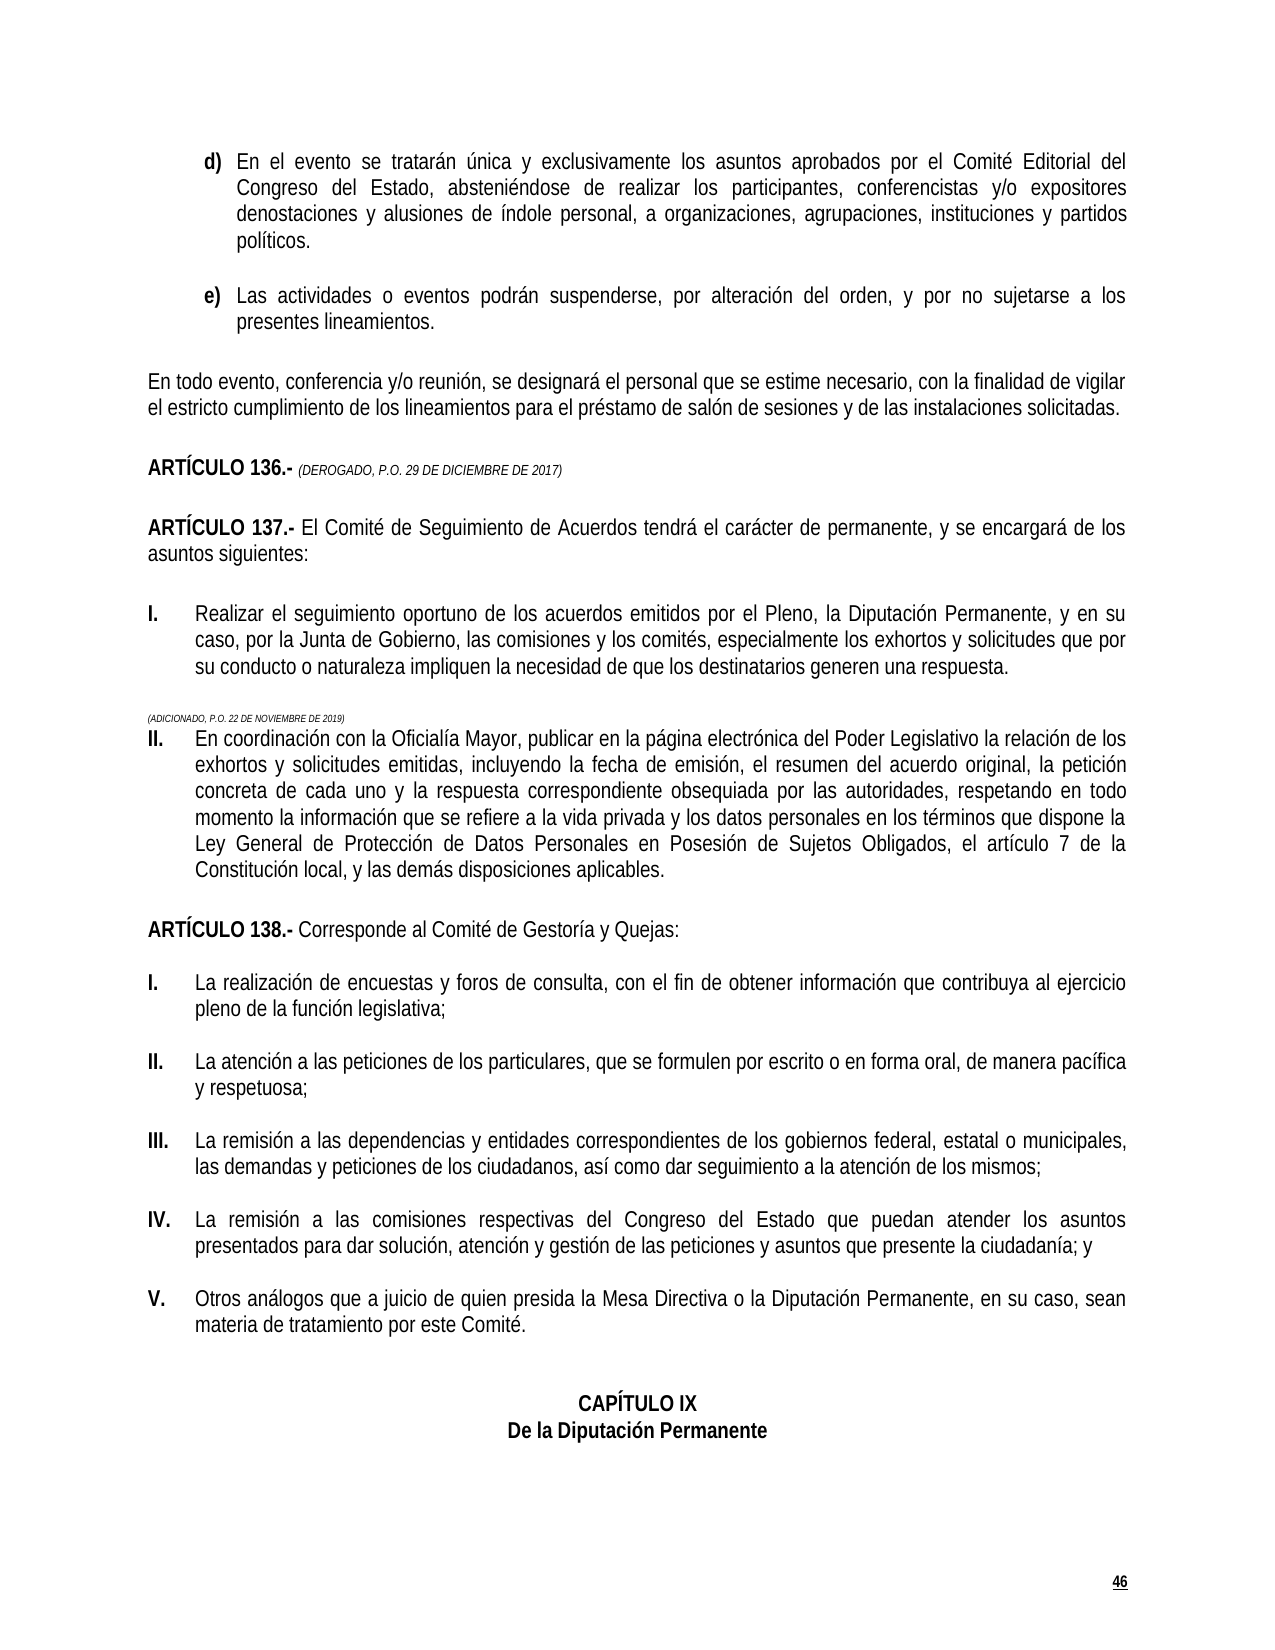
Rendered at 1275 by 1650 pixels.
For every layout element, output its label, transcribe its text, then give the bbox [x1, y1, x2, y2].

text d) En el evento se tratarán única y exclusivamente los asuntos aprobados por el Comité Editorial del Congreso del Estado, absteniéndose de realizar los participantes, conferencistas y/o expositores denostaciones y alusiones de índole personal, a organizaciones, agrupaciones, instituciones y partidos políticos. [204, 148, 1127, 253]
text II. La atención a las peticiones de los particulares, que se formulen por escrito o en forma oral, de manera pacífica y respetuosa; [148, 1048, 1127, 1101]
text ARTÍCULO 136.- (DEROGADO, P.O. 29 DE DICIEMBRE DE 2017) [148, 454, 1127, 480]
text IV. La remisión a las comisiones respectivas del Congreso del Estado que puedan atender los asuntos presentados para dar solución, atención y gestión de las peticiones y asuntos que presente la ciudadanía; y [148, 1206, 1127, 1259]
text I. La realización de encuestas y foros de consulta, con el fin de obtener información que contribuya al ejercicio pleno de la función legislativa; [148, 969, 1127, 1021]
text ARTÍCULO 137.- El Comité de Seguimiento de Acuerdos tendrá el carácter de permanente, y se encargará de los asuntos siguientes: [148, 514, 1127, 567]
text I. Realizar el seguimiento oportuno de los acuerdos emitidos por el Pleno, la Diputación Permanente, y en su caso, por la Junta de Gobierno, las comisiones y los comités, especialmente los exhortos y solicitudes que por su conducto o naturaleza impliquen la necesidad de que los destinatarios generen una respuesta. [148, 600, 1127, 679]
text V. Otros análogos que a juicio de quien presida la Mesa Directiva o la Diputación Permanente, en su caso, sean materia de tratamiento por este Comité. [148, 1285, 1127, 1338]
text CAPÍTULO IX [148, 1390, 1127, 1417]
text e) Las actividades o eventos podrán suspenderse, por alteración del orden, y por no sujetarse a los presentes lineamientos. [204, 282, 1127, 334]
text II. En coordinación con la Oficialía Mayor, publicar en la página electrónica del Poder Legislativo la relación de los exhortos y solicitudes emitidas, incluyendo la fecha de emisión, el resumen del acuerdo original, la petición concreta de cada uno y la respuesta correspondiente obsequiada por las autoridades, respetando en todo momento la información que se refiere a la vida privada y los datos personales en los términos que dispone la Ley General de Protección de Datos Personales en Posesión de Sujetos Obligados, el artículo 7 de la Constitución local, y las demás disposiciones aplicables. [148, 724, 1127, 883]
text De la Diputación Permanente [148, 1417, 1127, 1443]
text III. La remisión a las dependencias y entidades correspondientes de los gobiernos federal, estatal o municipales, las demandas y peticiones de los ciudadanos, así como dar seguimiento a la atención de los mismos; [148, 1127, 1127, 1179]
text ARTÍCULO 138.- Corresponde al Comité de Gestoría y Quejas: [148, 916, 1127, 942]
text En todo evento, conferencia y/o reunión, se designará el personal que se estime necesario, con la finalidad de vigilar el estricto cumplimiento de los lineamientos para el préstamo de salón de sesiones y de las instalaciones solicitadas. [148, 368, 1127, 421]
